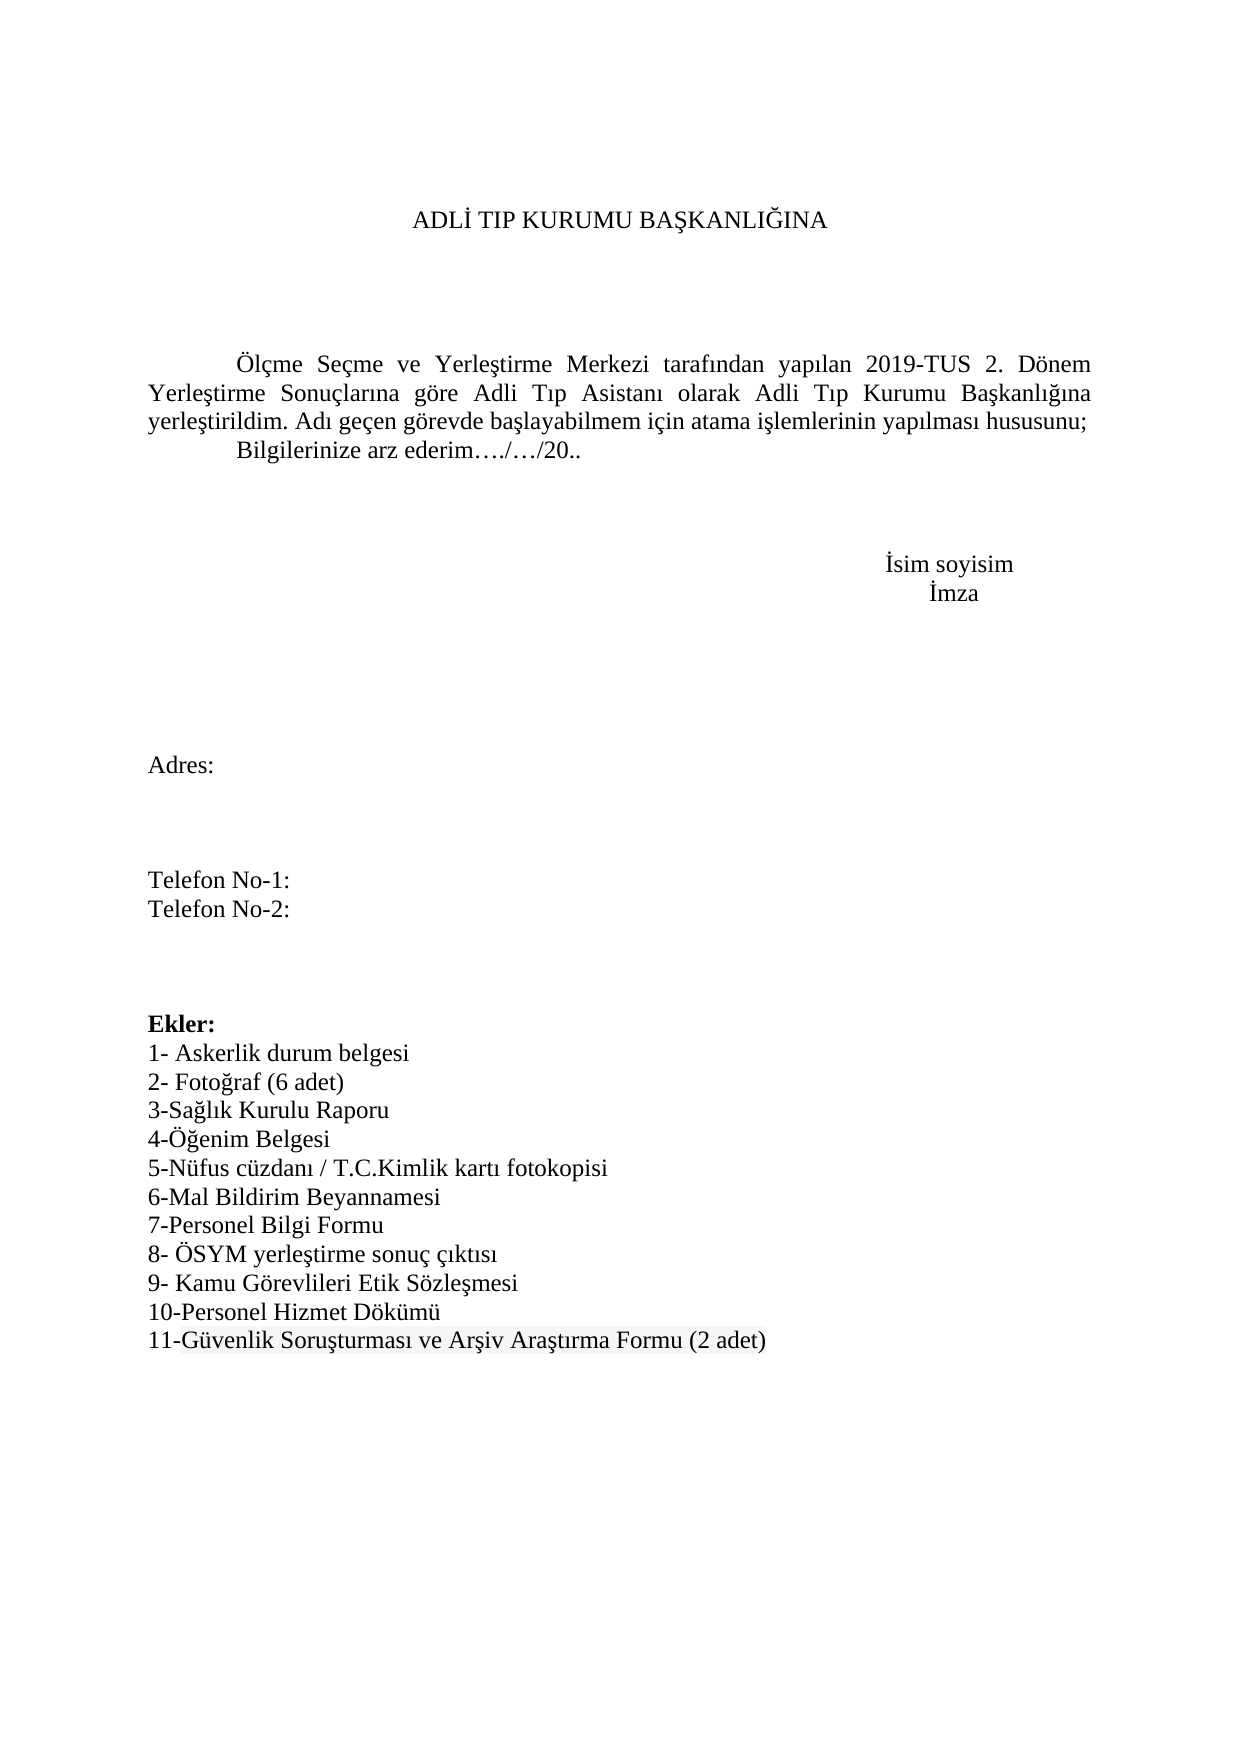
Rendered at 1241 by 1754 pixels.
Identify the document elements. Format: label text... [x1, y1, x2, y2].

text 1- Askerlik durum belgesi 2- Fotoğraf (6 adet) 3-Sağlık Kurulu Raporu [148, 1038, 1093, 1124]
text 5-Nüfus cüzdanı / T.C.Kimlik kartı fotokopisi 6-Mal Bildirim Beyannamesi [148, 1153, 1093, 1211]
text Ekler: [148, 1009, 1093, 1038]
text Ölçme Seçme ve Yerleştirme Merkezi tarafından yapılan 2019-TUS 2. Dönem Yerleştirme Sonuçlarına göre Adli Tıp Asistanı olarak Adli Tıp Kurumu Başkanlığına yerleştirildim. Adı geçen görevde başlayabilmem için atama işlemlerinin yapılması hususunu; [148, 349, 1093, 435]
text Telefon No-2: [148, 894, 1093, 923]
text 9- Kamu Görevlileri Etik Sözleşmesi 10-Personel Hizmet Dökümü [148, 1268, 1093, 1326]
text İsim soyisim [148, 521, 1093, 578]
text Telefon No-1: [148, 866, 1093, 894]
text 7-Personel Bilgi Formu [148, 1211, 1093, 1239]
text 8- ÖSYM yerleştirme sonuç çıktısı [148, 1239, 1093, 1268]
text Bilgilerinize arz ederim…./…/20.. [148, 435, 1093, 464]
text 4-Öğenim Belgesi [148, 1124, 1093, 1153]
text ADLİ TIP KURUMU BAŞKANLIĞINA [148, 205, 1093, 234]
text Adres: [148, 751, 1093, 779]
text 11-Güvenlik Soruşturması ve Arşiv Araştırma Formu (2 adet) [148, 1326, 1093, 1382]
text İmza [148, 578, 1093, 607]
